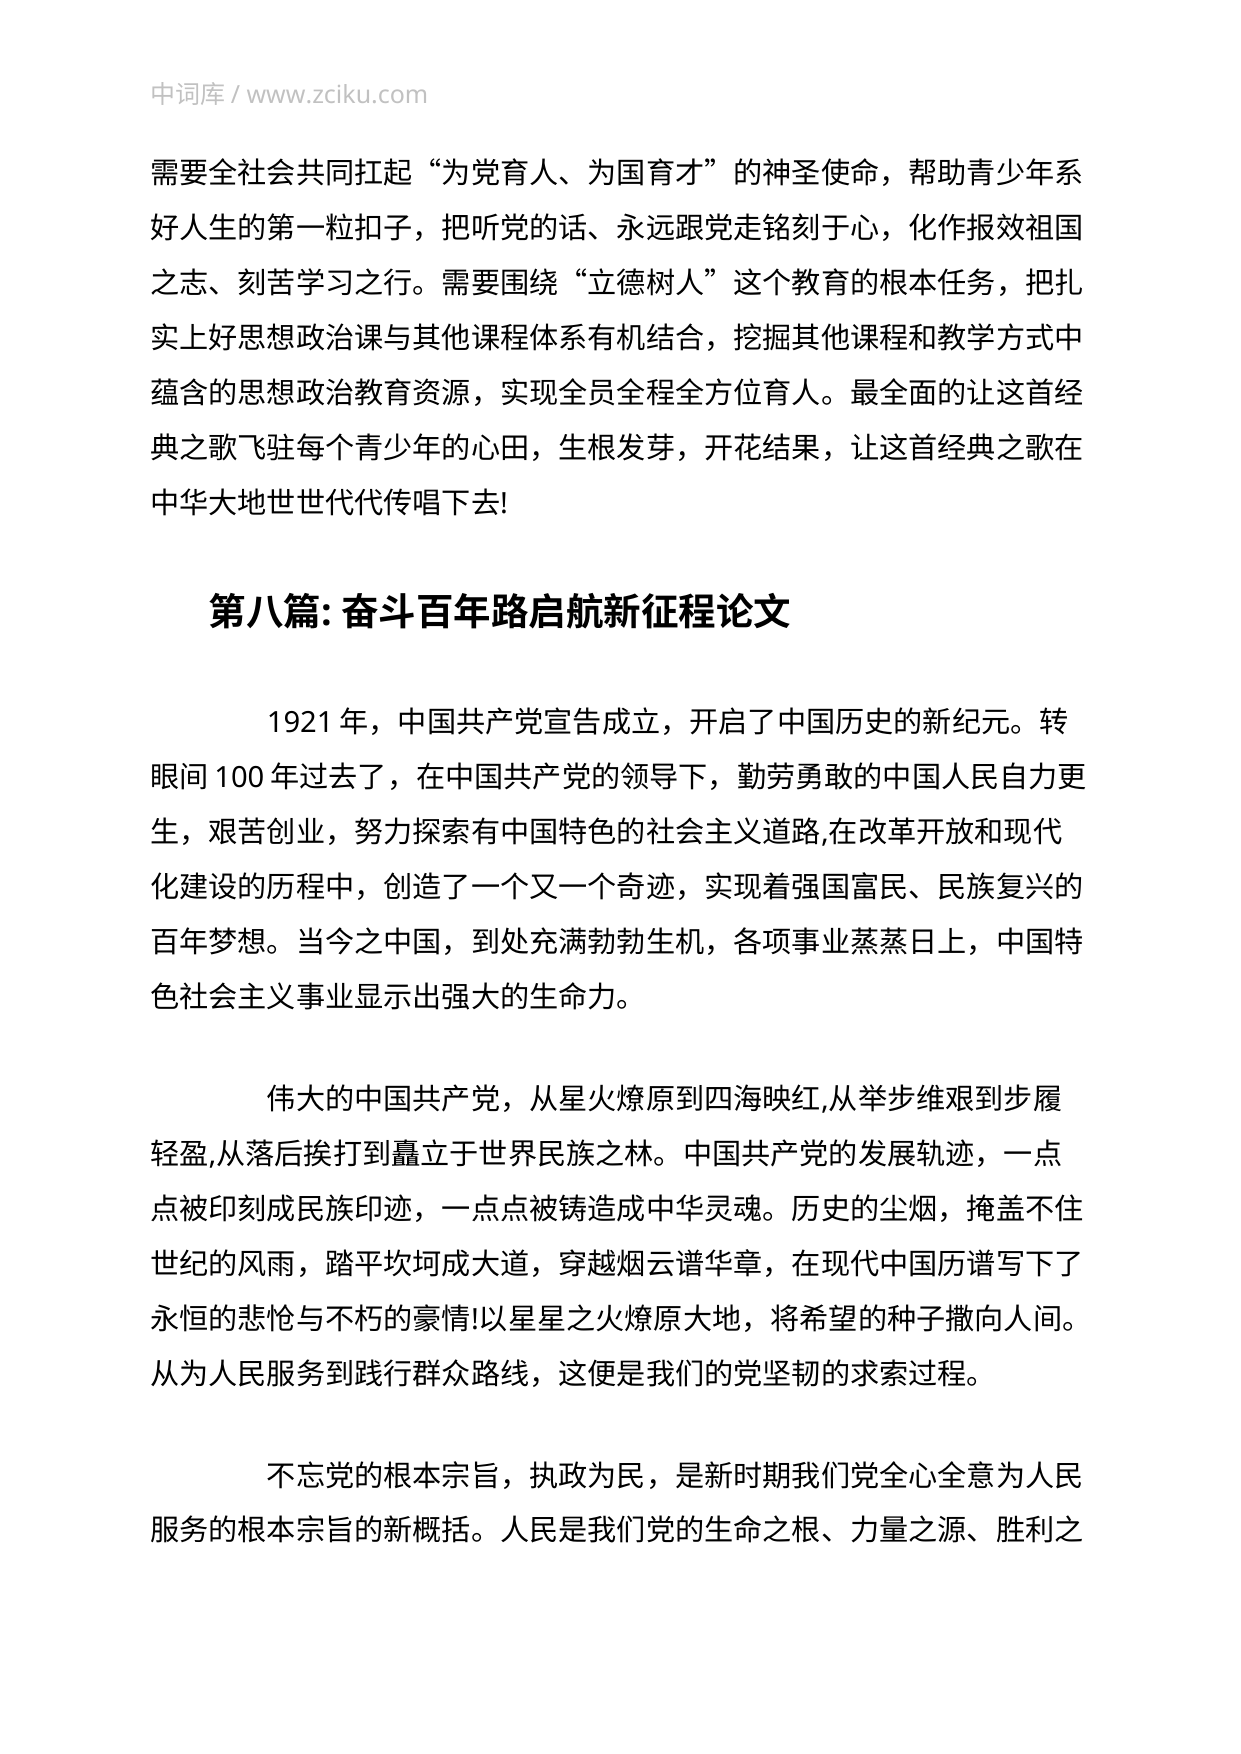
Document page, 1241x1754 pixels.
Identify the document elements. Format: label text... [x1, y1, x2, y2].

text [150, 150, 1090, 522]
text 1921年，中国共产党宣告成立，开启了中国历史的新纪元。转眼间100年过去了，在中国共产党的领导下，勤劳勇敢的中国人民自力更生，艰苦创业，努力探索有中国特色的社会主义道路,在改革开放和现代化建设的历程中，创造了一个又一个奇迹，实现着强国富民、民族复兴的百年梦想。当今之中国，到处充满勃勃生机，各项事业蒸蒸日上，中国特色社会主义事业显示出强大的生命力。 [150, 699, 1090, 1016]
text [150, 1452, 1090, 1549]
text 伟大的中国共产党，从星火燎原到四海映红,从举步维艰到步履轻盈,从落后挨打到矗立于世界民族之林。中国共产党的发展轨迹，一点点被印刻成民族印迹，一点点被铸造成中华灵魂。历史的尘烟，掩盖不住世纪的风雨，踏平坎坷成大道，穿越烟云谱华章，在现代中国历谱写下了永恒的悲怆与不朽的豪情!以星星之火燎原大地，将希望的种子撒向人间。从为人民服务到践行群众路线，这便是我们的党坚韧的求索过程。 [150, 1076, 1090, 1393]
text 第八篇: 奋斗百年路启航新征程论文 [150, 581, 1090, 636]
